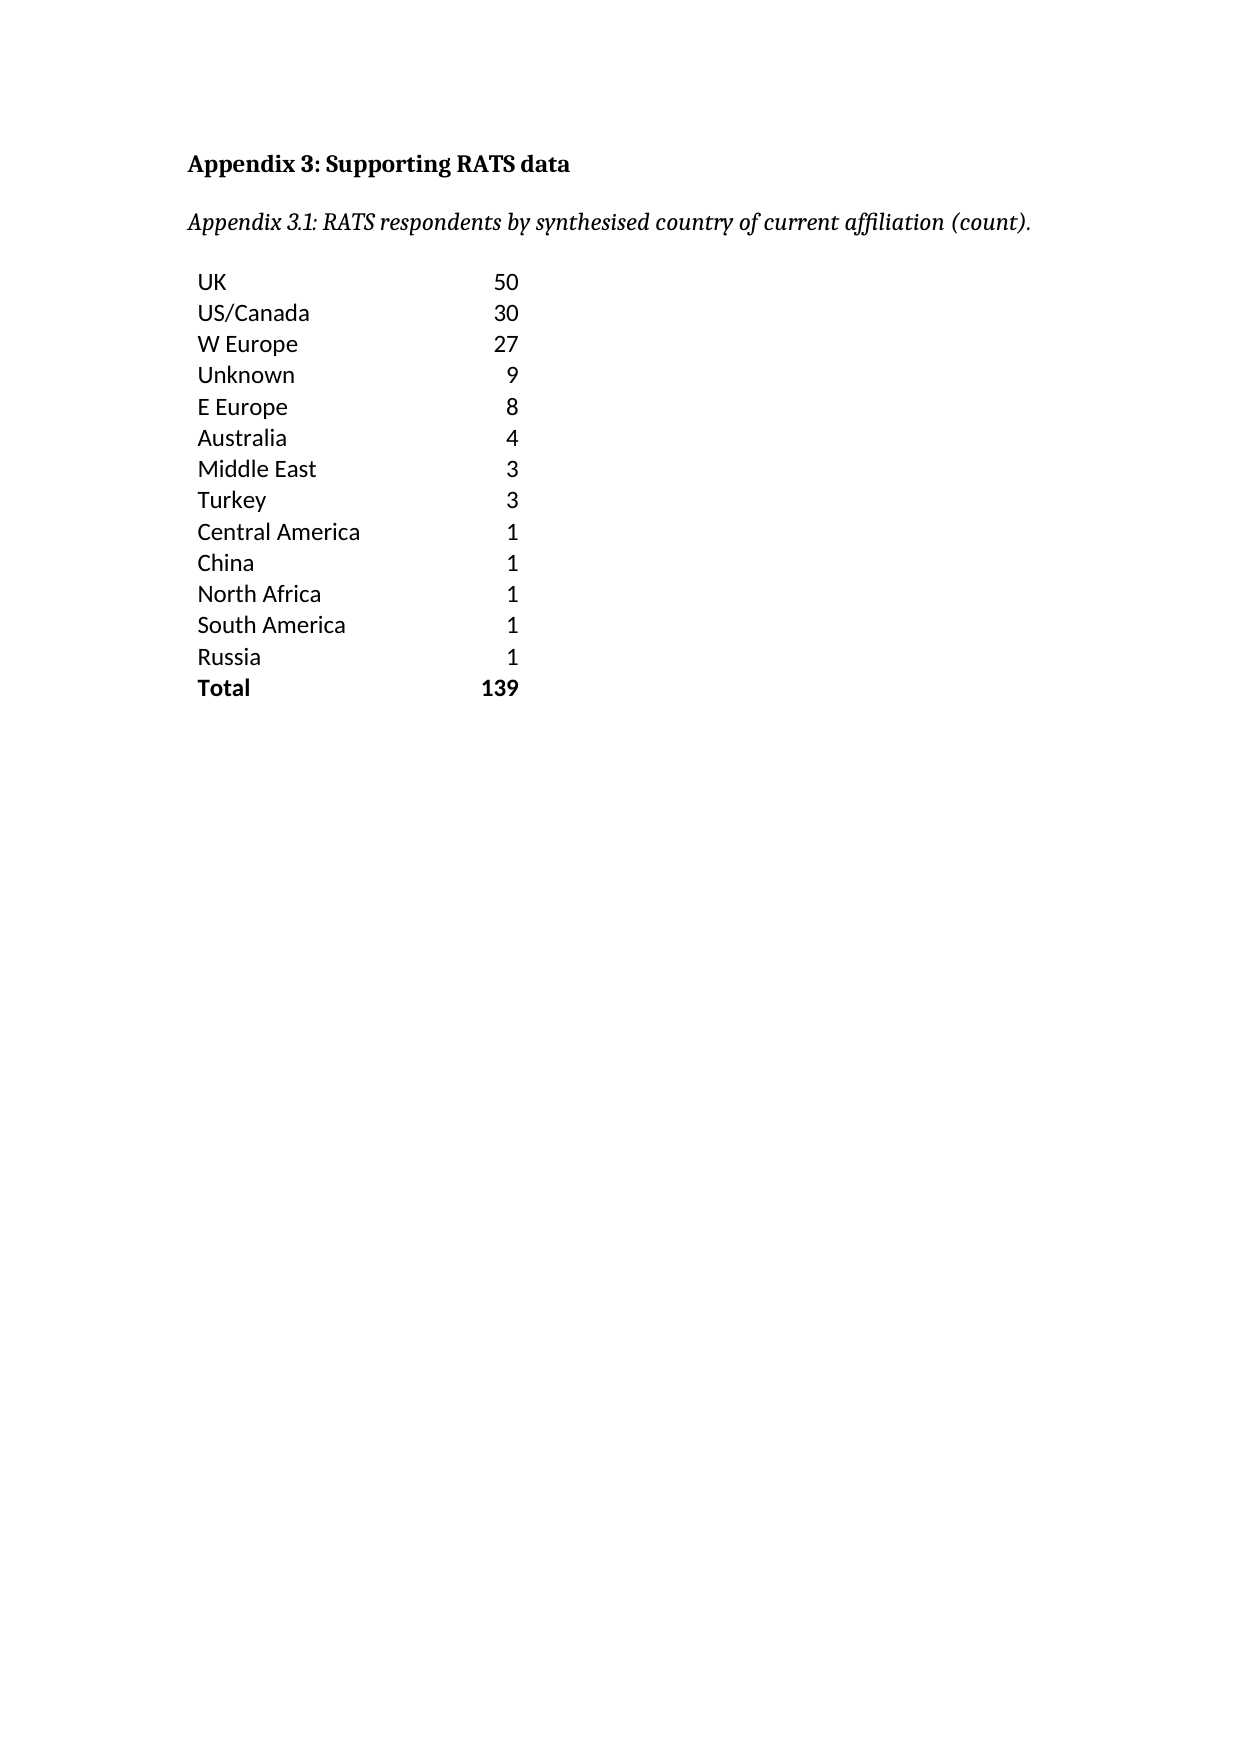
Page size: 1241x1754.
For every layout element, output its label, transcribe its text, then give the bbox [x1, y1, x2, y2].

table_header 50 [394, 265, 530, 296]
text Appendix 3: Supporting RATS data [187, 150, 1053, 179]
table_cell W Europe [186, 328, 394, 359]
table_cell Middle East [186, 453, 394, 484]
table_cell South America [186, 609, 394, 640]
table_cell 8 [394, 390, 530, 421]
table_cell E Europe [186, 390, 394, 421]
table_cell North Africa [186, 578, 394, 609]
table_cell Russia [186, 640, 394, 671]
table_cell 1 [394, 515, 530, 546]
table_cell 1 [394, 609, 530, 640]
table_cell US/Canada [186, 296, 394, 327]
table_cell 3 [394, 484, 530, 515]
table_cell Unknown [186, 359, 394, 390]
table_cell 1 [394, 578, 530, 609]
table_cell 3 [394, 453, 530, 484]
table_cell Turkey [186, 484, 394, 515]
table_cell 1 [394, 546, 530, 577]
table_cell Total [186, 671, 394, 702]
table_cell 1 [394, 640, 530, 671]
table_cell 4 [394, 421, 530, 452]
table_cell 9 [394, 359, 530, 390]
table_cell 27 [394, 328, 530, 359]
table_header UK [186, 265, 394, 296]
table_cell Central America [186, 515, 394, 546]
table_cell China [186, 546, 394, 577]
table_cell Australia [186, 421, 394, 452]
table_cell 139 [394, 671, 530, 702]
table_cell 30 [394, 296, 530, 327]
text Appendix 3.1: RATS respondents by synthesised country of current affiliation (count). [187, 207, 1053, 236]
